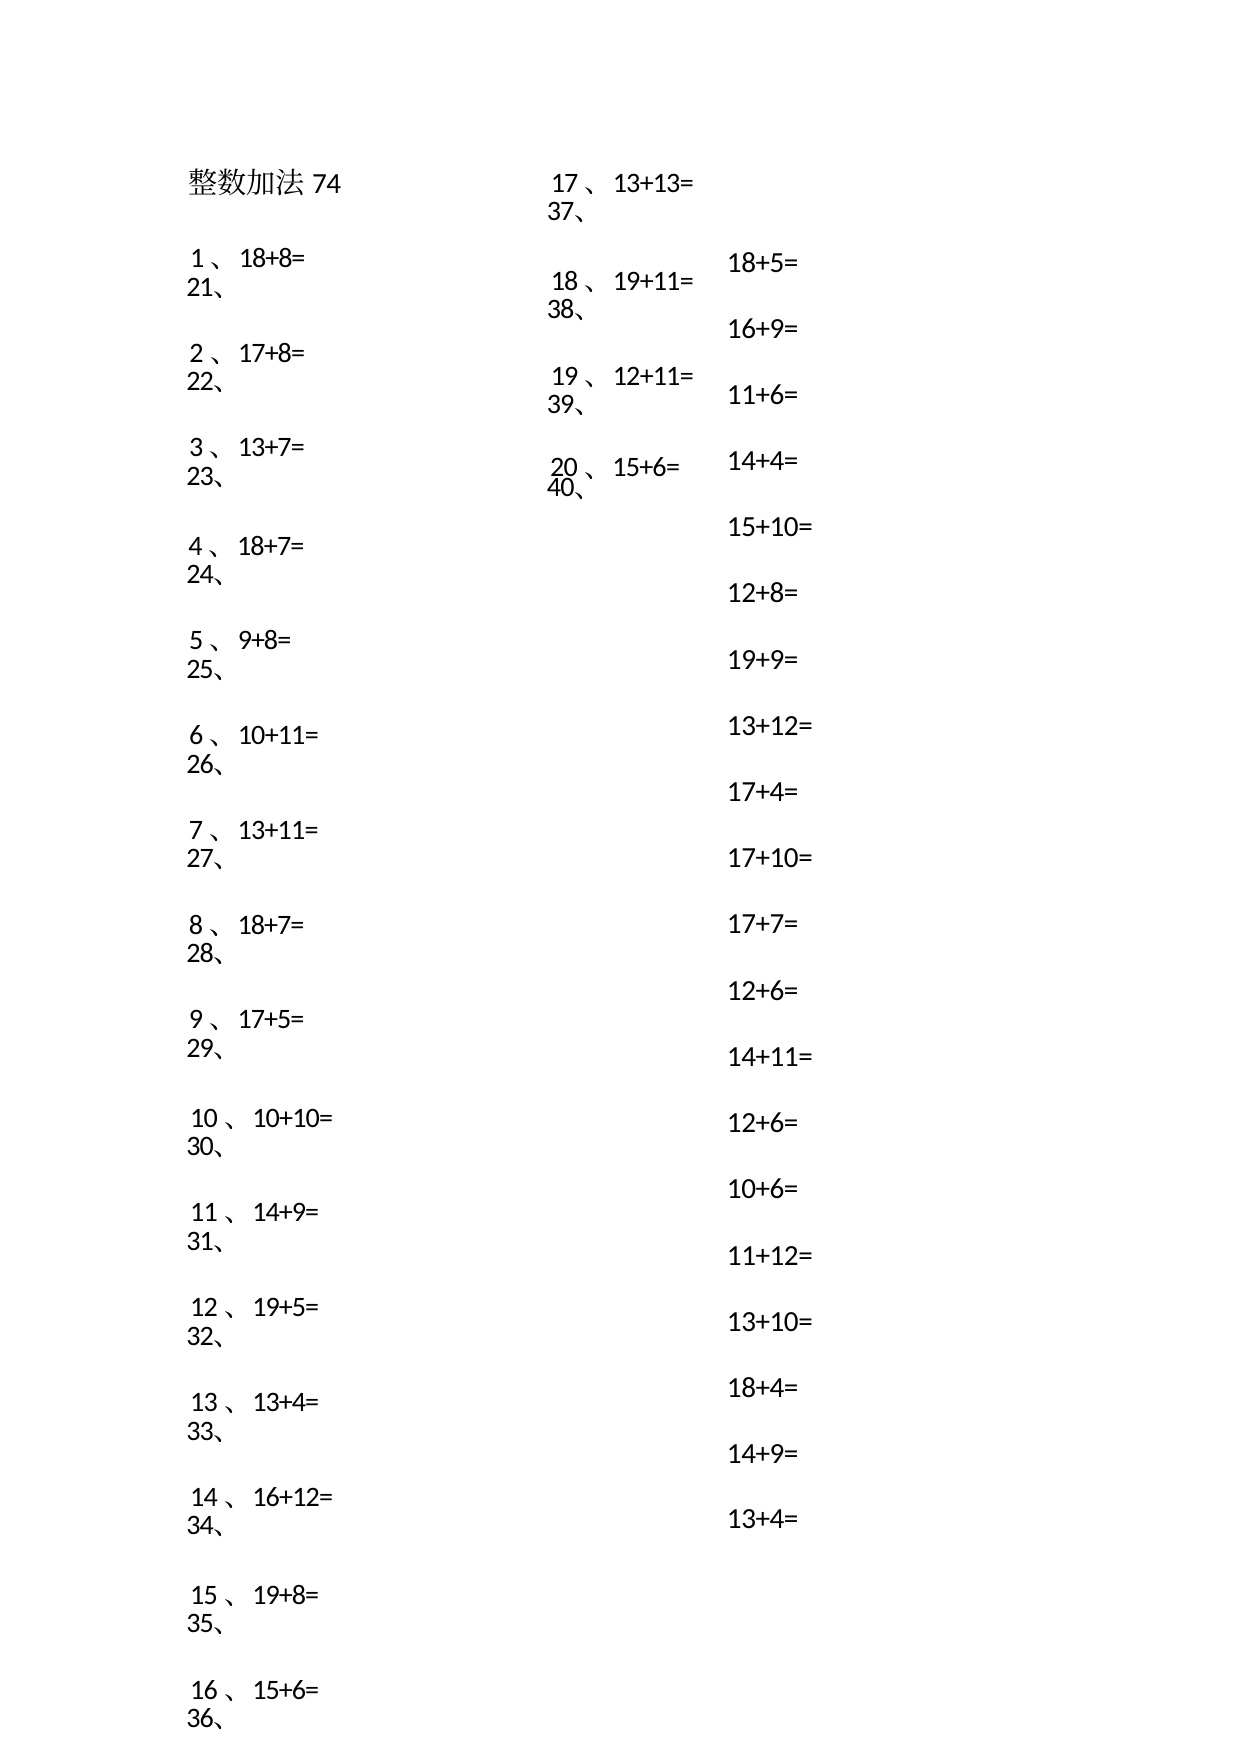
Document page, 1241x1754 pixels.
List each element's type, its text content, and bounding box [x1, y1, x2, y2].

text 12+6= [721, 979, 1054, 1005]
text 20 、15+6= 40、 [547, 456, 711, 495]
text 12 、19+5= 32、 [186, 1292, 536, 1353]
text 8 、18+7= 28、 [186, 910, 536, 971]
text 15+10= [721, 515, 1054, 542]
text 14+11= [721, 1045, 1054, 1072]
text 13+4= [751, 1509, 778, 1528]
text 16+9= [721, 317, 1054, 343]
text 10+6= [721, 1177, 1054, 1204]
text 17+10= [721, 846, 1054, 873]
text 4 、18+7= 24、 [186, 531, 536, 591]
text 6 、10+11= 26、 [186, 720, 536, 781]
text 13+4= [781, 1509, 1054, 1528]
text 7 、13+11= 27、 [186, 815, 536, 876]
text 18+4= [721, 1376, 1054, 1403]
text 2 、17+8= 22、 [186, 338, 536, 399]
text 14 、16+12= 34、 [186, 1482, 536, 1543]
text 3 、13+7= 23、 [186, 433, 536, 493]
text 19 、12+11= 39、 [547, 361, 711, 421]
text 17+4= [721, 780, 1054, 807]
text 13+10= [721, 1310, 1054, 1337]
text 11+12= [721, 1244, 1054, 1270]
text 15 、19+8= 35、 [186, 1580, 536, 1641]
text 整数加法 74 [186, 168, 536, 200]
text 13+12= [721, 714, 1054, 741]
text 14+4= [721, 449, 1054, 476]
text 10 、10+10= 30、 [186, 1103, 536, 1163]
text 12+8= [721, 582, 1054, 608]
text 9 、17+5= 29、 [186, 1005, 536, 1065]
text 1 、18+8= 21、 [186, 243, 536, 304]
text 5 、9+8= 25、 [186, 626, 536, 686]
text 14+9= [721, 1442, 1054, 1469]
text 16 、15+6= 36、 [186, 1675, 536, 1736]
text 18 、19+11= 38、 [547, 266, 711, 327]
text 19+9= [721, 648, 1054, 674]
text 13 、13+4= 33、 [186, 1387, 536, 1448]
text 13+4= [736, 1509, 752, 1528]
text 11+6= [721, 383, 1054, 410]
text 12+6= [721, 1111, 1054, 1138]
text 17+7= [721, 913, 1054, 939]
text 17 、13+13= 37、 [547, 168, 711, 228]
text 18+5= [721, 251, 1054, 277]
text 11 、14+9= 31、 [186, 1198, 536, 1258]
